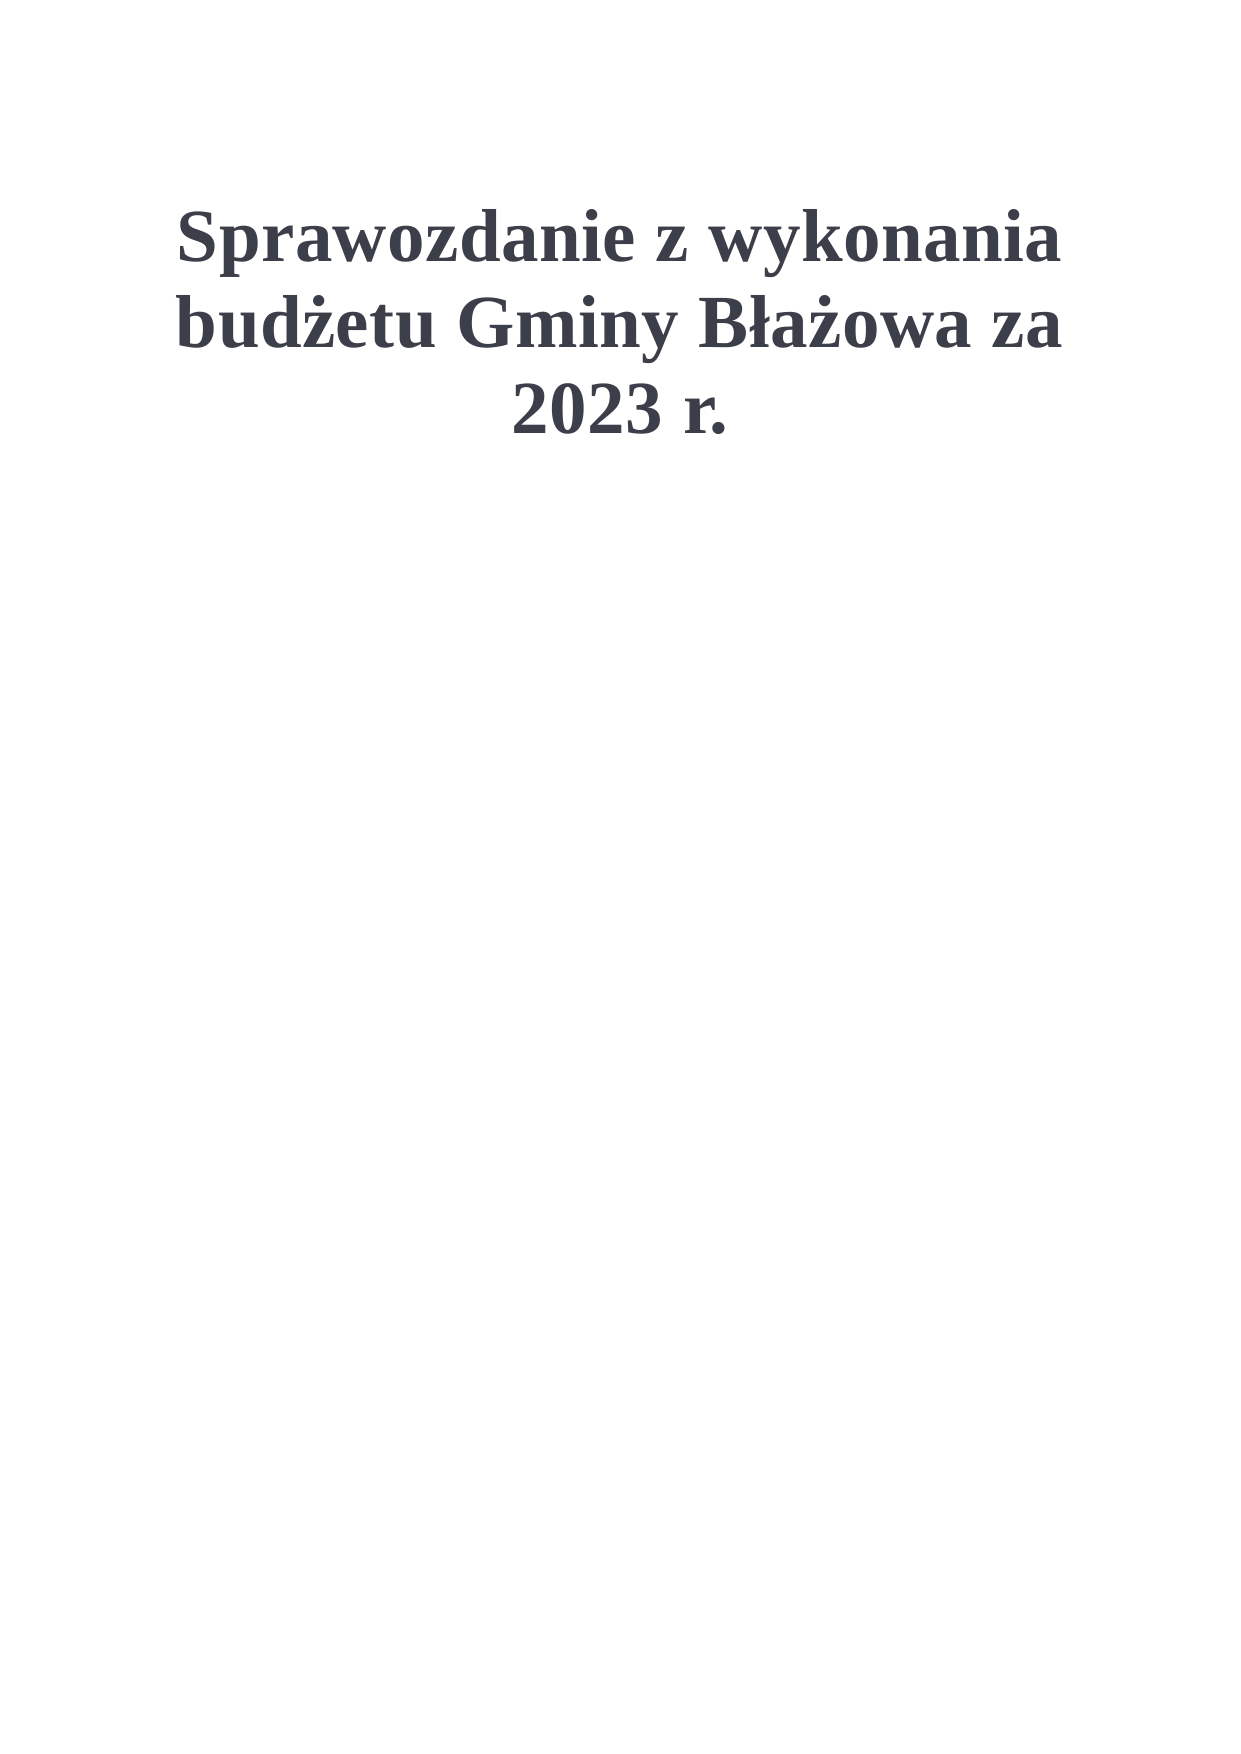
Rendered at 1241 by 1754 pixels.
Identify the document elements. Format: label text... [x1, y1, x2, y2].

title Sprawozdanie z wykonania budżetu Gminy Błażowa za 2023 r. [106, 191, 1134, 449]
